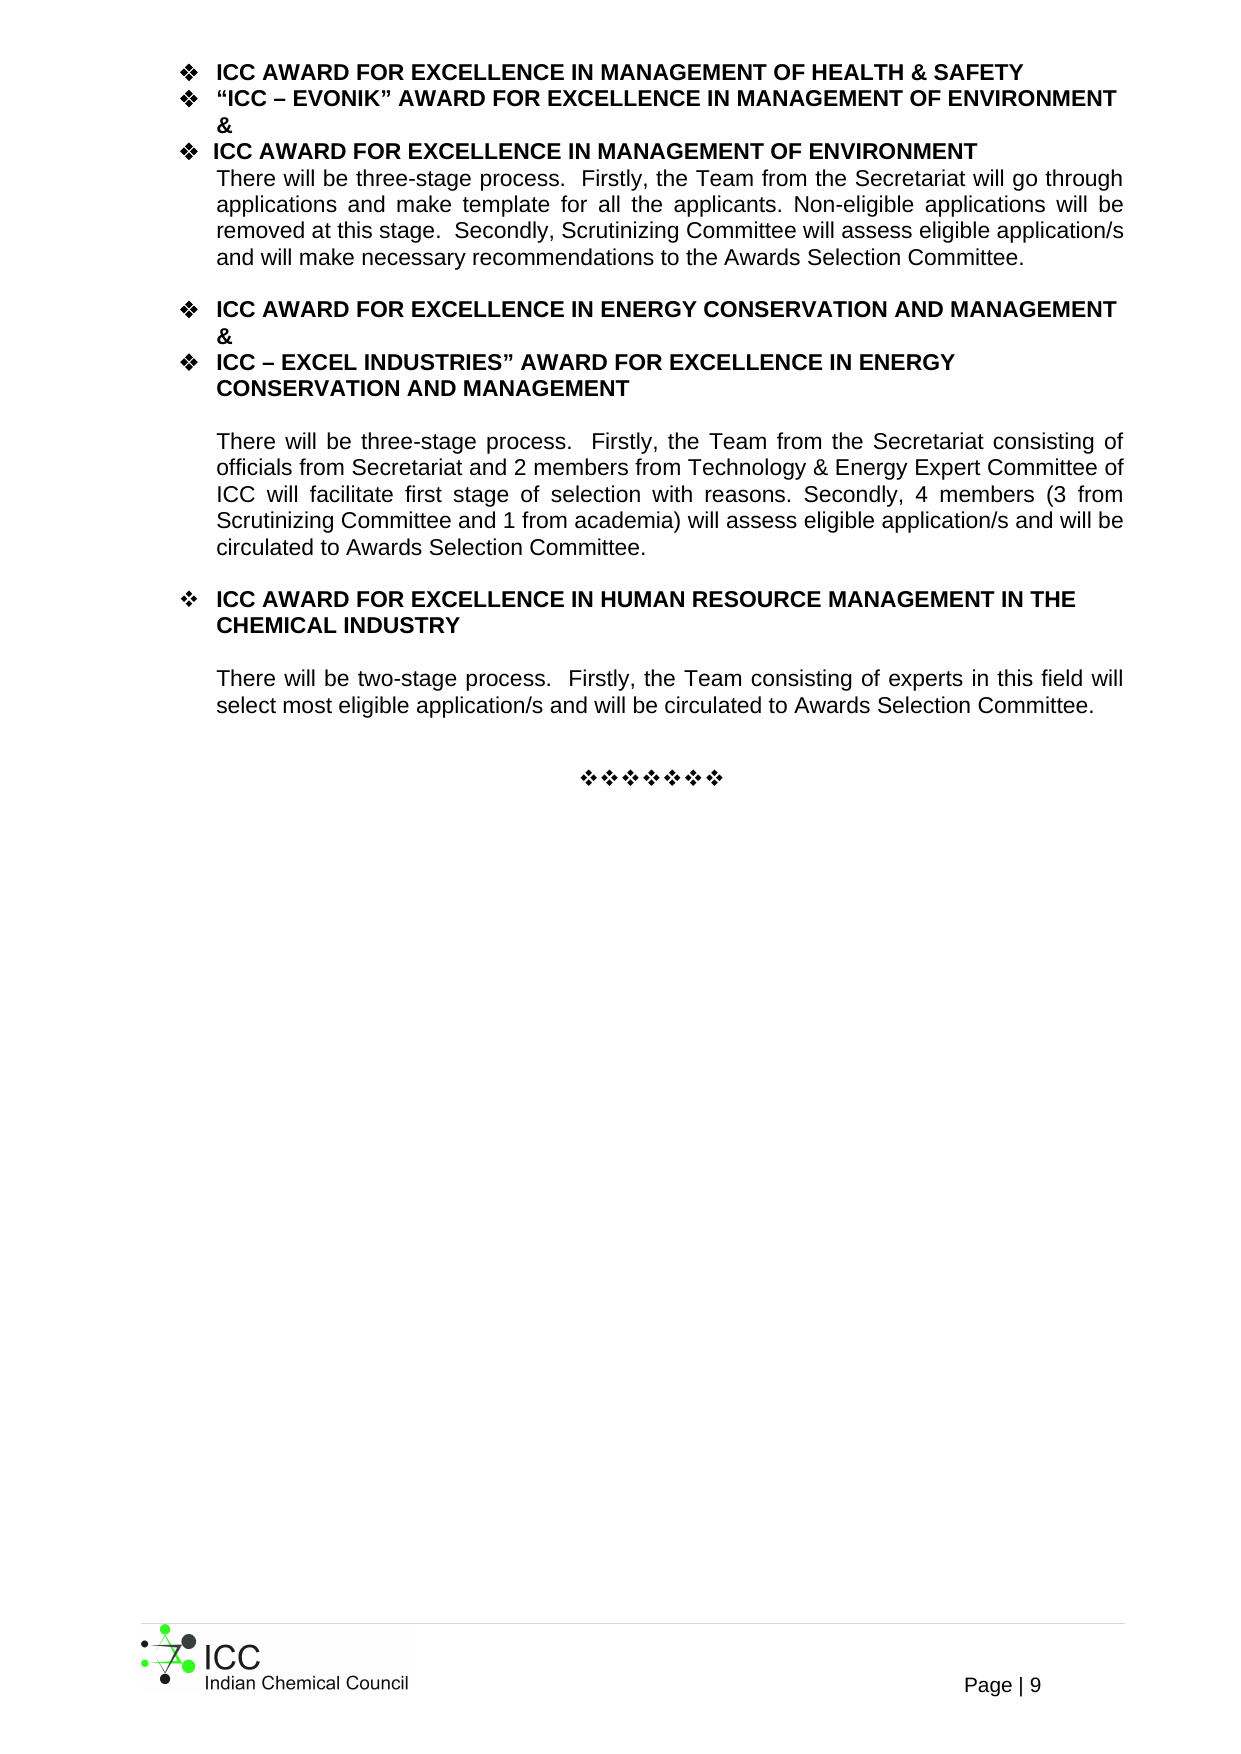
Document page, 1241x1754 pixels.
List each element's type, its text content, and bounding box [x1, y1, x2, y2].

list There will be three-stage process. Firstly, the Team from the Secretariat will go through applications and make template for all the applicants. Non-eligible applications will be removed at this stage. Secondly, Scrutinizing Committee will assess eligible application/s and will make necessary recommendations to the Awards Selection Committee. [216, 164, 1125, 270]
list ICC AWARD FOR EXCELLENCE IN MANAGEMENT OF HEALTH & SAFETY [178, 59, 1125, 85]
picture [141, 1624, 410, 1693]
list “ICC – EVONIK” AWARD FOR EXCELLENCE IN MANAGEMENT OF ENVIRONMENT [178, 85, 1125, 112]
list ICC AWARD FOR EXCELLENCE IN ENERGY CONSERVATION AND MANAGEMENT [178, 296, 1125, 323]
list ICC – EXCEL INDUSTRIES” AWARD FOR EXCELLENCE IN ENERGY CONSERVATION AND MANAGEMENT [178, 349, 1125, 402]
list ICC AWARD FOR EXCELLENCE IN MANAGEMENT OF ENVIRONMENT [178, 138, 1125, 164]
list There will be two-stage process. Firstly, the Team consisting of experts in this field will select most eligible application/s and will be circulated to Awards Selection Committee. [216, 665, 1125, 718]
list ICC AWARD FOR EXCELLENCE IN HUMAN RESOURCE MANAGEMENT IN THE CHEMICAL INDUSTRY [178, 586, 1125, 639]
list There will be three-stage process. Firstly, the Team from the Secretariat consisting of officials from Secretariat and 2 members from Technology & Energy Expert Committee of ICC will facilitate first stage of selection with reasons. Secondly, 4 members (3 from Scrutinizing Committee and 1 from academia) will assess eligible application/s and will be circulated to Awards Selection Committee. [216, 428, 1125, 560]
list & [216, 323, 1125, 349]
list & [216, 112, 1125, 138]
